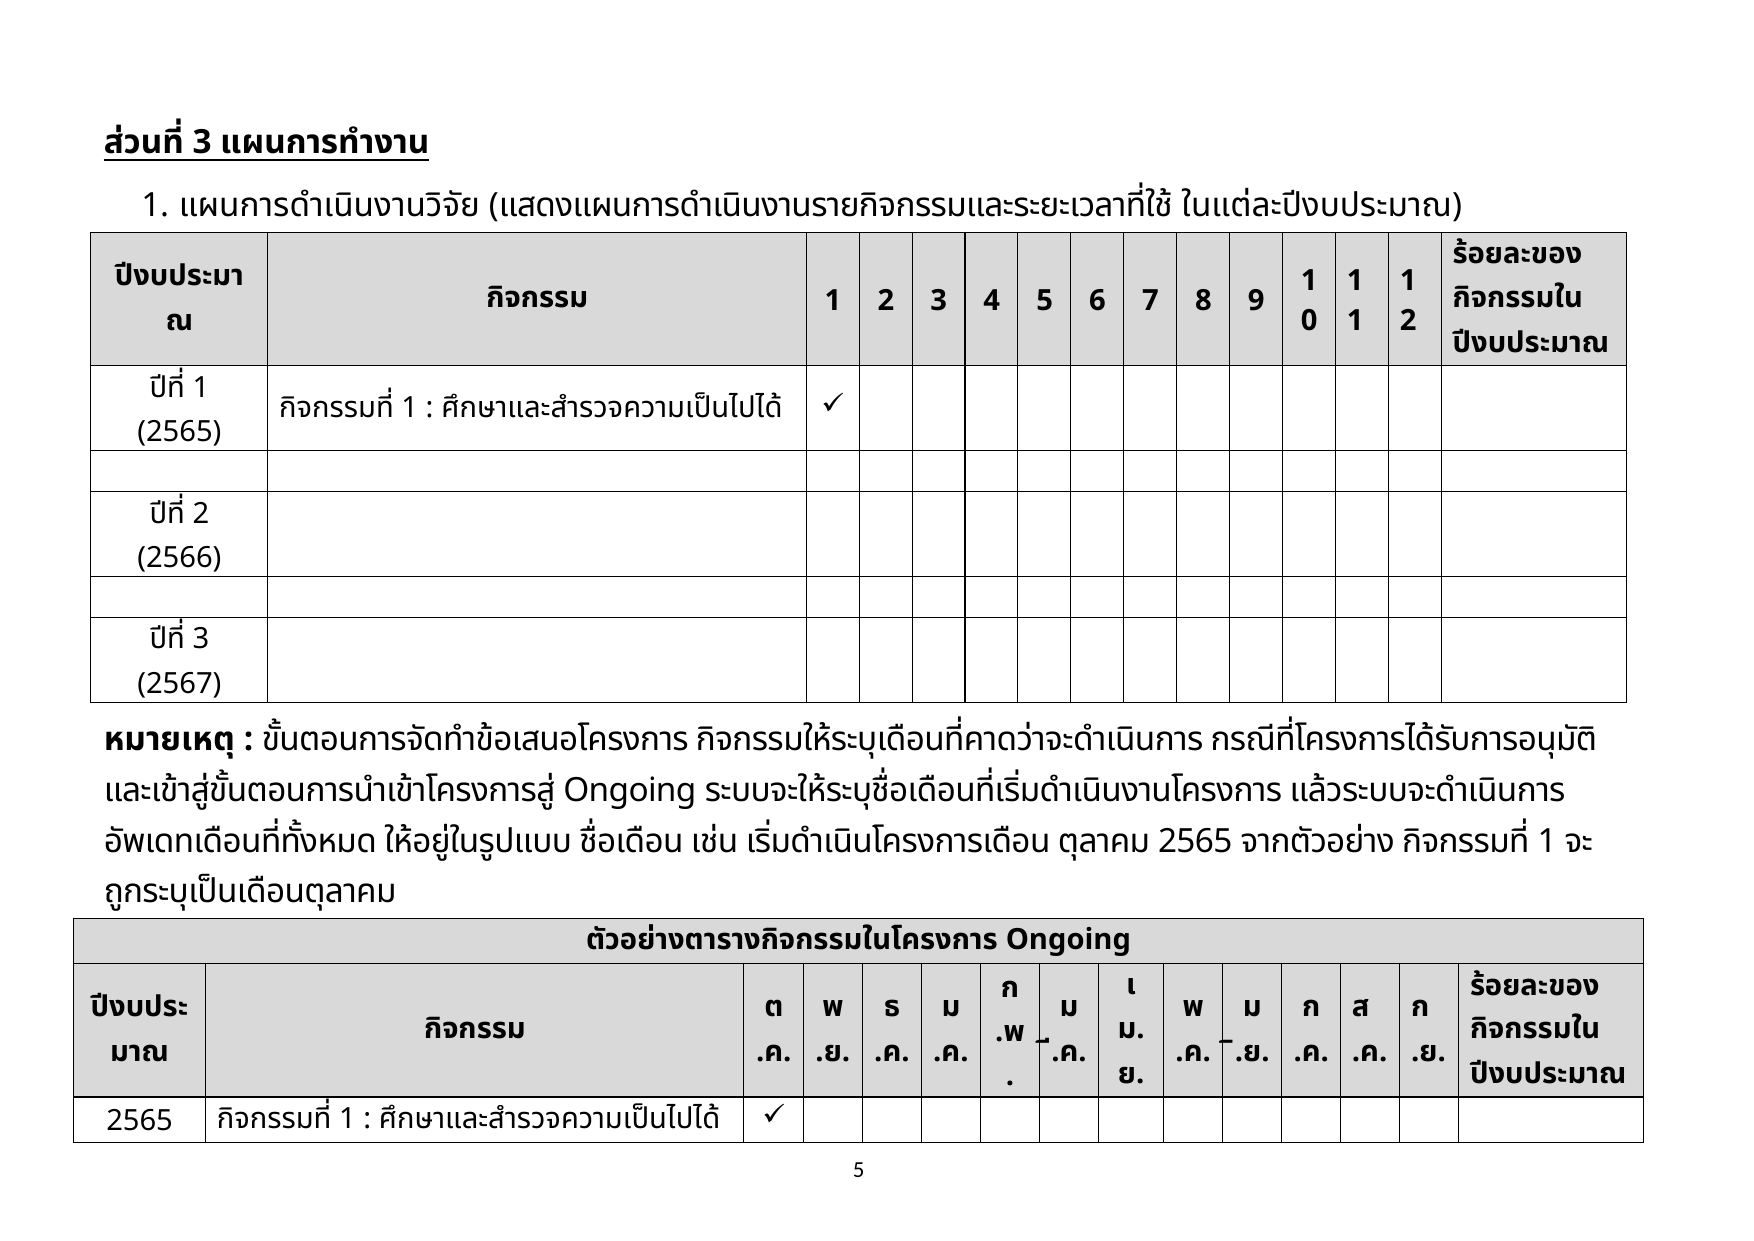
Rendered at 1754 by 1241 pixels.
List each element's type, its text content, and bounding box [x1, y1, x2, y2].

table_cell กิจกรรมที่ 1 : ศึกษาและสำรวจความเป็นไปได้ [268, 366, 806, 450]
table_cell [966, 492, 1017, 576]
table_cell [91, 451, 267, 491]
table_cell [913, 492, 964, 576]
table_cell ก.พ. [981, 964, 1039, 1096]
table_cell [268, 618, 806, 702]
table_cell ปีที่ 1 (2565) [91, 366, 267, 450]
table_header ตัวอย่างตารางกิจกรรมในโครงการ Ongoing [74, 919, 1643, 963]
table_cell [1442, 618, 1626, 702]
table_cell [1177, 451, 1229, 491]
table_cell [1336, 451, 1388, 491]
table_cell [268, 451, 806, 491]
table_cell [1040, 1098, 1098, 1142]
table_cell [966, 366, 1017, 450]
table_cell [1018, 577, 1070, 617]
table_cell มี.ค. [1040, 964, 1098, 1096]
table_cell [1283, 577, 1335, 617]
table_header ร้อยละของกิจกรรมในปีงบประมาณ [1442, 233, 1626, 365]
table_header 12 [1389, 233, 1441, 365]
table_header 5 [1018, 233, 1070, 365]
table_cell [1164, 1098, 1222, 1142]
table_cell [268, 492, 806, 576]
table_cell [1389, 492, 1441, 576]
table_cell [860, 618, 912, 702]
table_cell [807, 577, 859, 617]
table_cell [1177, 492, 1229, 576]
table_header กิจกรรม [268, 233, 806, 365]
table_cell [1018, 366, 1070, 450]
list แผนการดำเนินงานวิจัย (แสดงแผนการดำเนินงานรายกิจกรรมและระยะเวลาที่ใช้ ในแต่ละปีงบประมาณ) [141, 181, 1613, 232]
table_cell [1223, 1098, 1281, 1142]
table_cell [860, 366, 912, 450]
table_cell [807, 451, 859, 491]
table_cell [1400, 1098, 1458, 1142]
table_cell [1336, 618, 1388, 702]
table_cell [1230, 618, 1282, 702]
table_cell ต.ค. [744, 964, 803, 1096]
table_cell ร้อยละของกิจกรรมในปีงบประมาณ [1459, 964, 1643, 1096]
table_cell [1230, 451, 1282, 491]
table_cell [1283, 618, 1335, 702]
table_cell [268, 577, 806, 617]
table_cell เม.ย. [1099, 964, 1163, 1096]
table_cell ปีงบประมาณ [74, 964, 205, 1096]
table_cell [860, 577, 912, 617]
table_cell [1442, 577, 1626, 617]
table_header 6 [1071, 233, 1123, 365]
table_cell [91, 577, 267, 617]
table_cell [863, 1098, 921, 1142]
table_cell [1124, 366, 1176, 450]
table_cell [1071, 451, 1123, 491]
table_cell [1124, 492, 1176, 576]
text ส่วนที่ 3 แผนการทำงาน [103, 118, 1613, 169]
table_cell [1099, 1098, 1163, 1142]
table_cell กิจกรรม [206, 964, 743, 1096]
table_cell [1177, 577, 1229, 617]
table_cell [1282, 1098, 1340, 1142]
table_cell ม.ค. [922, 964, 980, 1096]
table_cell [807, 492, 859, 576]
table_cell [1336, 577, 1388, 617]
table_header 7 [1124, 233, 1176, 365]
table_cell [1442, 366, 1626, 450]
table_cell [1283, 492, 1335, 576]
table_cell [807, 366, 859, 450]
table_cell [1389, 577, 1441, 617]
table_header 4 [966, 233, 1017, 365]
table_cell [981, 1098, 1039, 1142]
table_cell [1230, 366, 1282, 450]
table_cell [1177, 618, 1229, 702]
table_cell 2565 [74, 1098, 205, 1142]
table_cell ปีที่ 2 (2566) [91, 492, 267, 576]
table_cell [1124, 618, 1176, 702]
table_cell [913, 618, 964, 702]
table_cell [1336, 492, 1388, 576]
table_header 1 [807, 233, 859, 365]
table_header ปีงบประมาณ [91, 233, 267, 365]
table_cell [1459, 1098, 1643, 1142]
table_cell ปีที่ 3 (2567) [91, 618, 267, 702]
table_cell [1124, 577, 1176, 617]
table_cell [1071, 492, 1123, 576]
table_header 9 [1230, 233, 1282, 365]
table_cell [1230, 577, 1282, 617]
table_cell [1018, 492, 1070, 576]
table_cell [1389, 451, 1441, 491]
table_cell [913, 451, 964, 491]
table_cell [966, 451, 1017, 491]
table_cell [1071, 577, 1123, 617]
table_cell [1283, 451, 1335, 491]
table_cell กิจกรรมที่ 1 : ศึกษาและสำรวจความเป็นไปได้ [206, 1098, 743, 1142]
table_cell [913, 366, 964, 450]
table_cell [744, 1098, 803, 1142]
table_cell [1071, 366, 1123, 450]
table_cell [922, 1098, 980, 1142]
table_cell [807, 618, 859, 702]
table_cell ธ.ค. [863, 964, 921, 1096]
text หมายเหตุ : ขั้นตอนการจัดทำข้อเสนอโครงการ กิจกรรมให้ระบุเดือนที่คาดว่าจะดำเนินการ กรณีที่โครงการได้รับการอนุมัติ และเข้าสู่ขั้นตอนการนำเข้าโครงการสู่ Ongoing ระบบจะให้ระบุชื่อเดือนที่เริ่มดำเนินงานโครงการ แล้วระบบจะดำเนินการอัพเดทเดือนที่ทั้งหมด ให้อยู่ในรูปแบบ ชื่อเดือน เช่น เริ่มดำเนินโครงการเดือน ตุลาคม 2565 จากตัวอย่าง กิจกรรมที่ 1 จะถูกระบุเป็นเดือนตุลาคม [103, 715, 1613, 917]
table_cell [860, 492, 912, 576]
table_cell [966, 577, 1017, 617]
table_cell [1177, 366, 1229, 450]
table_cell ส.ค. [1341, 964, 1399, 1096]
table_cell [1389, 366, 1441, 450]
table_cell [1442, 492, 1626, 576]
table_cell [1336, 366, 1388, 450]
table_cell ก.ย. [1400, 964, 1458, 1096]
table_cell [913, 577, 964, 617]
table_cell [1283, 366, 1335, 450]
table_cell [1341, 1098, 1399, 1142]
table_cell [1124, 451, 1176, 491]
table_cell [1230, 492, 1282, 576]
table_cell [1018, 451, 1070, 491]
table_cell พ.ค. [1164, 964, 1222, 1096]
table_header 8 [1177, 233, 1229, 365]
table_header 10 [1283, 233, 1335, 365]
table_header 11 [1336, 233, 1388, 365]
table_cell พ.ย. [804, 964, 862, 1096]
table_cell [1071, 618, 1123, 702]
table_cell [804, 1098, 862, 1142]
table_cell มิ.ย. [1223, 964, 1281, 1096]
table_cell [860, 451, 912, 491]
table_header 3 [913, 233, 964, 365]
table_cell ก.ค. [1282, 964, 1340, 1096]
table_cell [1442, 451, 1626, 491]
table_cell [1389, 618, 1441, 702]
table_header 2 [860, 233, 912, 365]
table_cell [1018, 618, 1070, 702]
table_cell [966, 618, 1017, 702]
